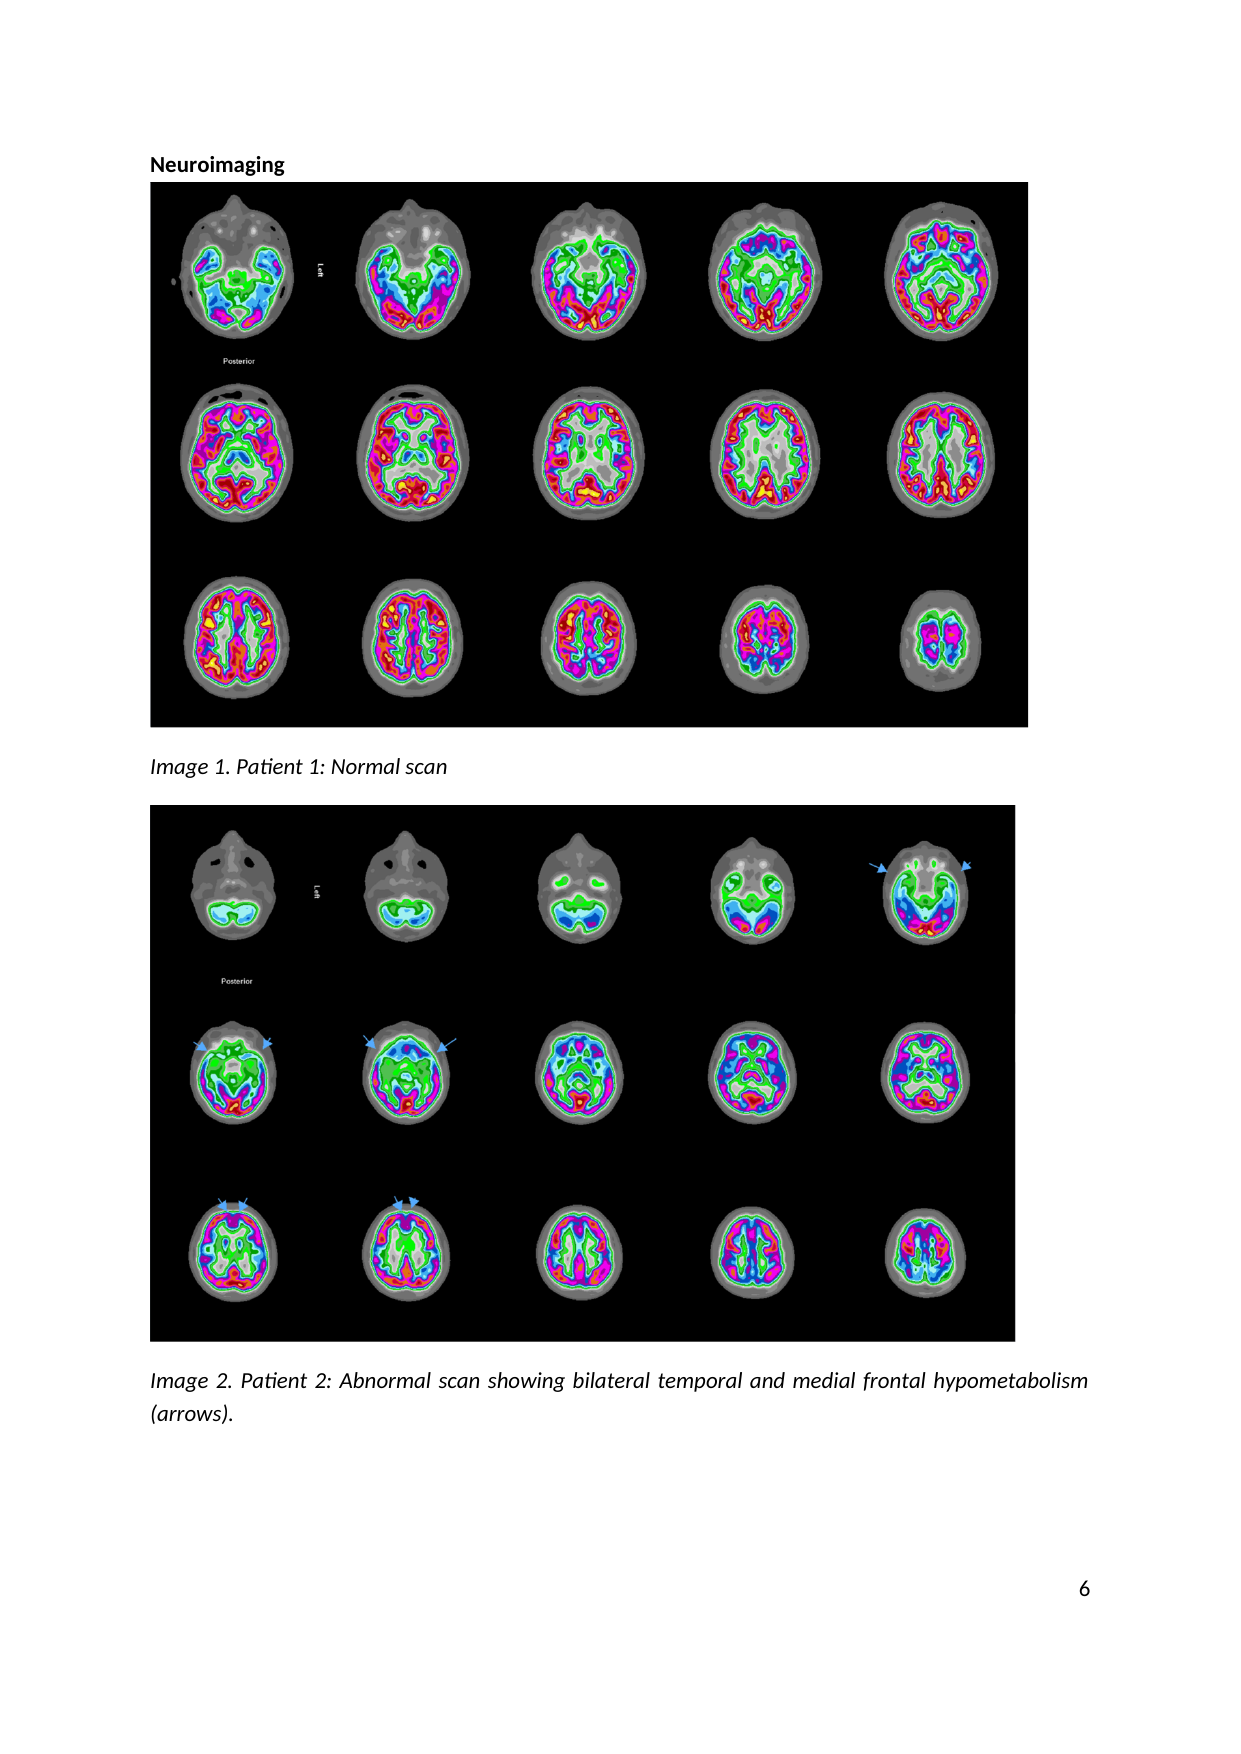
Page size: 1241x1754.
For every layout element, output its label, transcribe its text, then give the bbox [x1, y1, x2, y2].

text Image 1. Patient 1: Normal scan [150, 752, 1090, 781]
text Image 2. Patient 2: Abnormal scan showing bilateral temporal and medial frontal hypometabolism (arrows). [150, 1366, 1090, 1427]
picture [150, 182, 1029, 728]
picture [150, 805, 1016, 1342]
